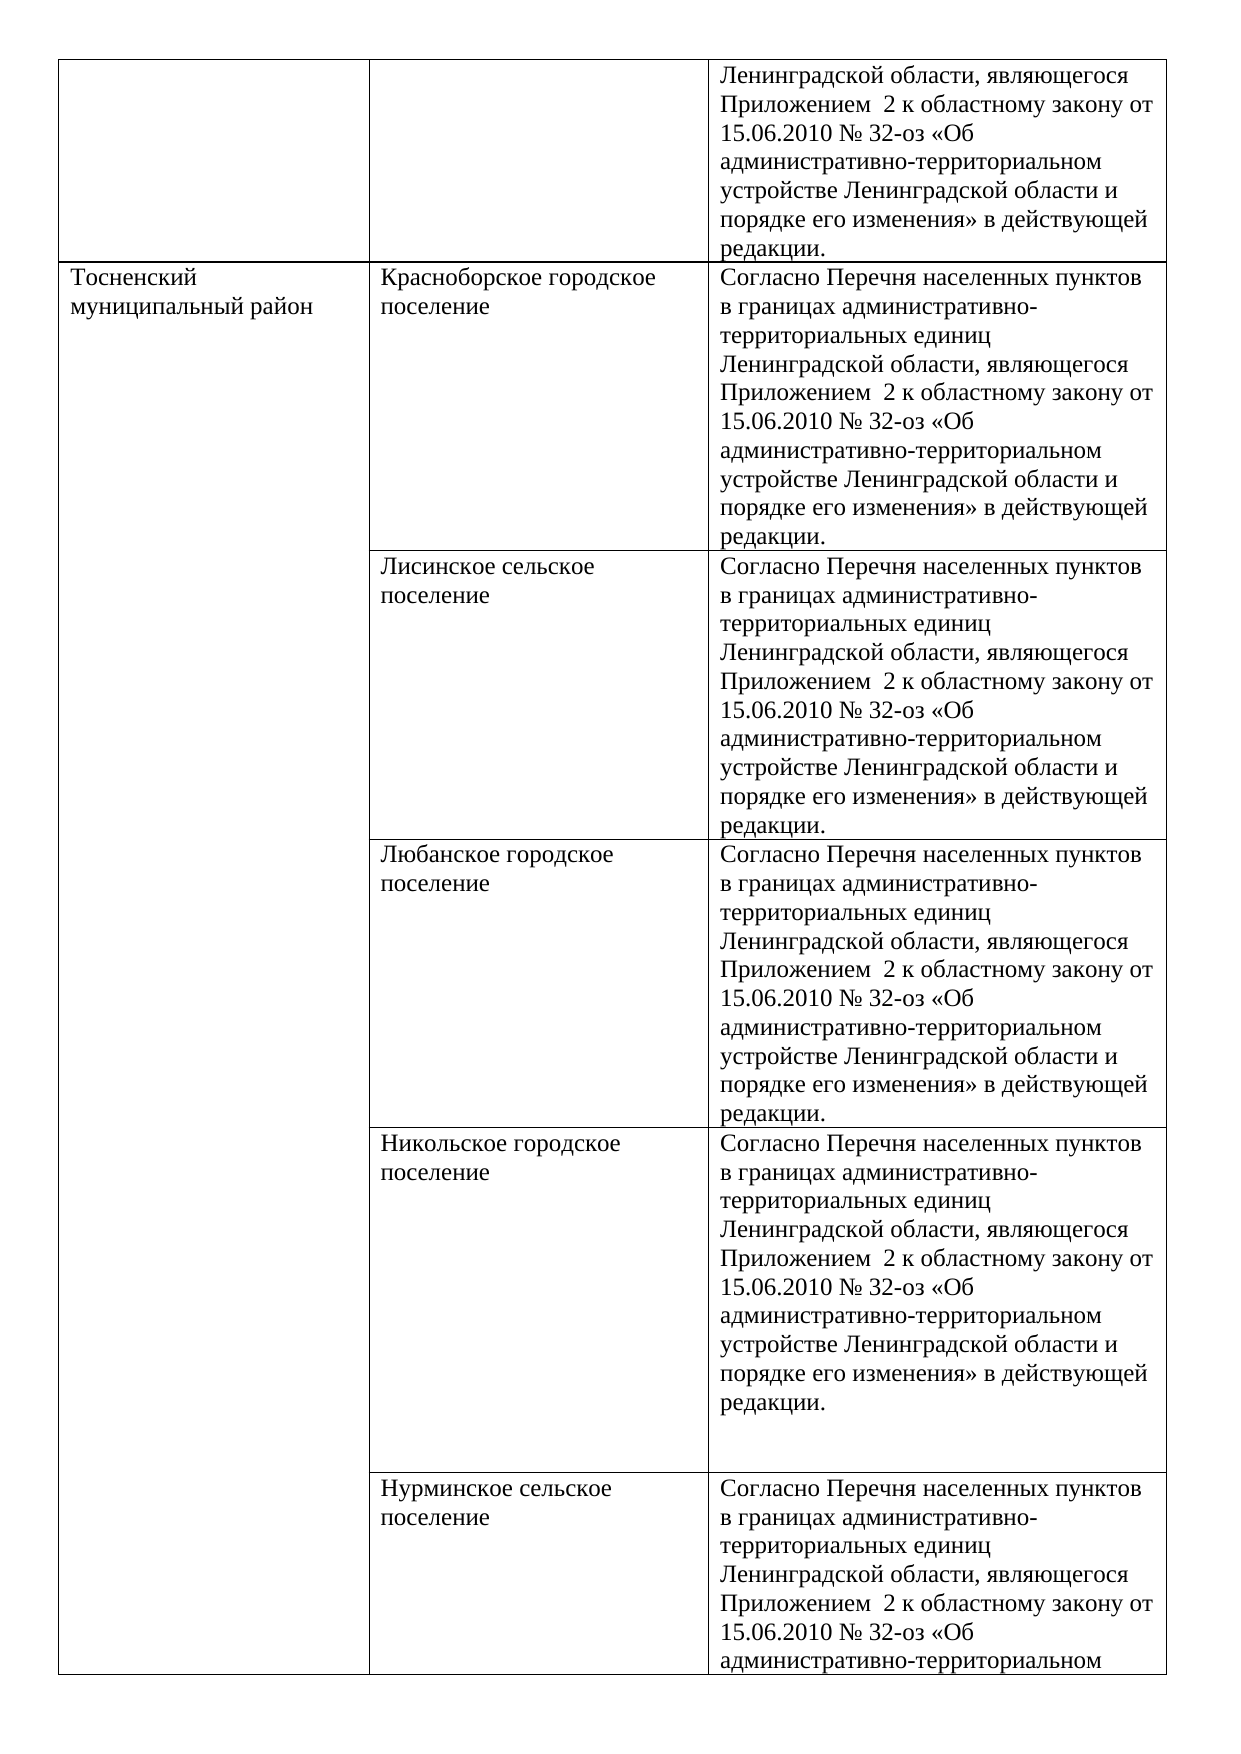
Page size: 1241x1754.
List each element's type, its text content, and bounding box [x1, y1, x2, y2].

table_cell Красноборское городское поселение [370, 263, 708, 550]
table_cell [370, 60, 708, 261]
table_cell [709, 60, 1166, 261]
table_cell Любанское городское поселение [370, 840, 708, 1127]
table_cell Тосненский муниципальный район [59, 263, 369, 1674]
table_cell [370, 1473, 708, 1674]
table_cell Никольское городское поселение [370, 1128, 708, 1472]
table_cell Лисинское сельское поселение [370, 551, 708, 838]
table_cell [709, 1473, 1166, 1674]
table_cell [59, 60, 369, 261]
